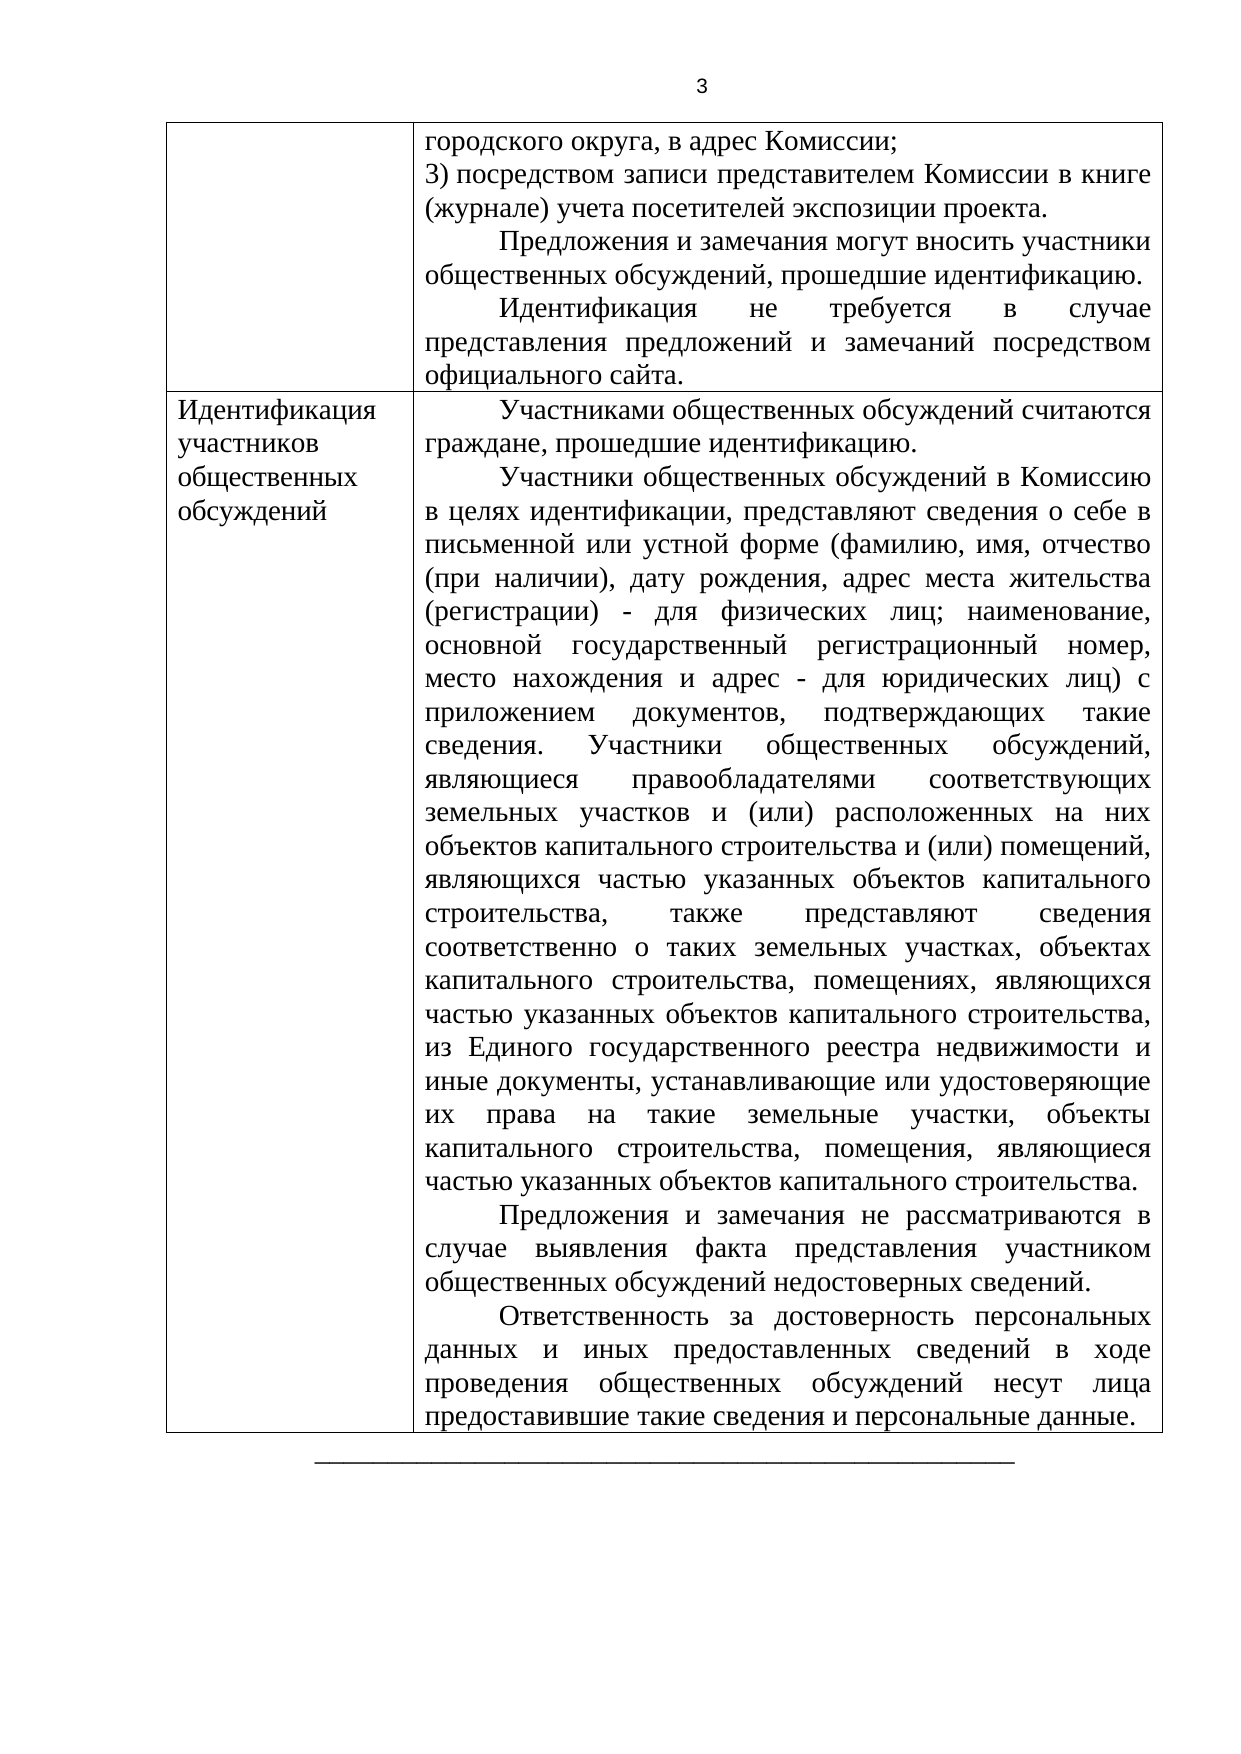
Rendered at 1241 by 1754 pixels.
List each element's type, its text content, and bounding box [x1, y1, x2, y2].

text ________________________________________________ [177, 1433, 1152, 1466]
table_cell Идентификация участников общественных обсуждений [167, 392, 413, 1432]
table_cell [414, 123, 1162, 391]
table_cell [167, 123, 413, 391]
table_cell Участниками общественных обсуждений считаются граждане, прошедшие идентификацию. Участники общественных обсуждений в Комиссию в целях идентификации, представляют сведения о себе в письменной или устной форме (фамилию, имя, отчество (при наличии), дату рождения, адрес места жительства (регистрации) - для физических лиц; наименование, основной государственный регистрационный номер, место нахождения и адрес - для юридических лиц) с приложением документов, подтверждающих такие сведения. Участники общественных обсуждений, являющиеся правообладателями соответствующих земельных участков и (или) расположенных на них объектов капитального строительства и (или) помещений, являющихся частью указанных объектов капитального строительства, также представляют сведения соответственно о таких земельных участках, объектах капитального строительства, помещениях, являющихся частью указанных объектов капитального строительства, из Единого государственного реестра недвижимости и иные документы, устанавливающие или удостоверяющие их права на такие земельные участки, объекты капитального строительства, помещения, являющиеся частью указанных объектов капитального строительства. Предложения и замечания не рассматриваются в случае выявления факта представления участником общественных обсуждений недостоверных сведений. Ответственность за достоверность персональных данных и иных предоставленных сведений в ходе проведения общественных обсуждений несут лица предоставившие такие сведения и персональные данные. [414, 392, 1162, 1432]
